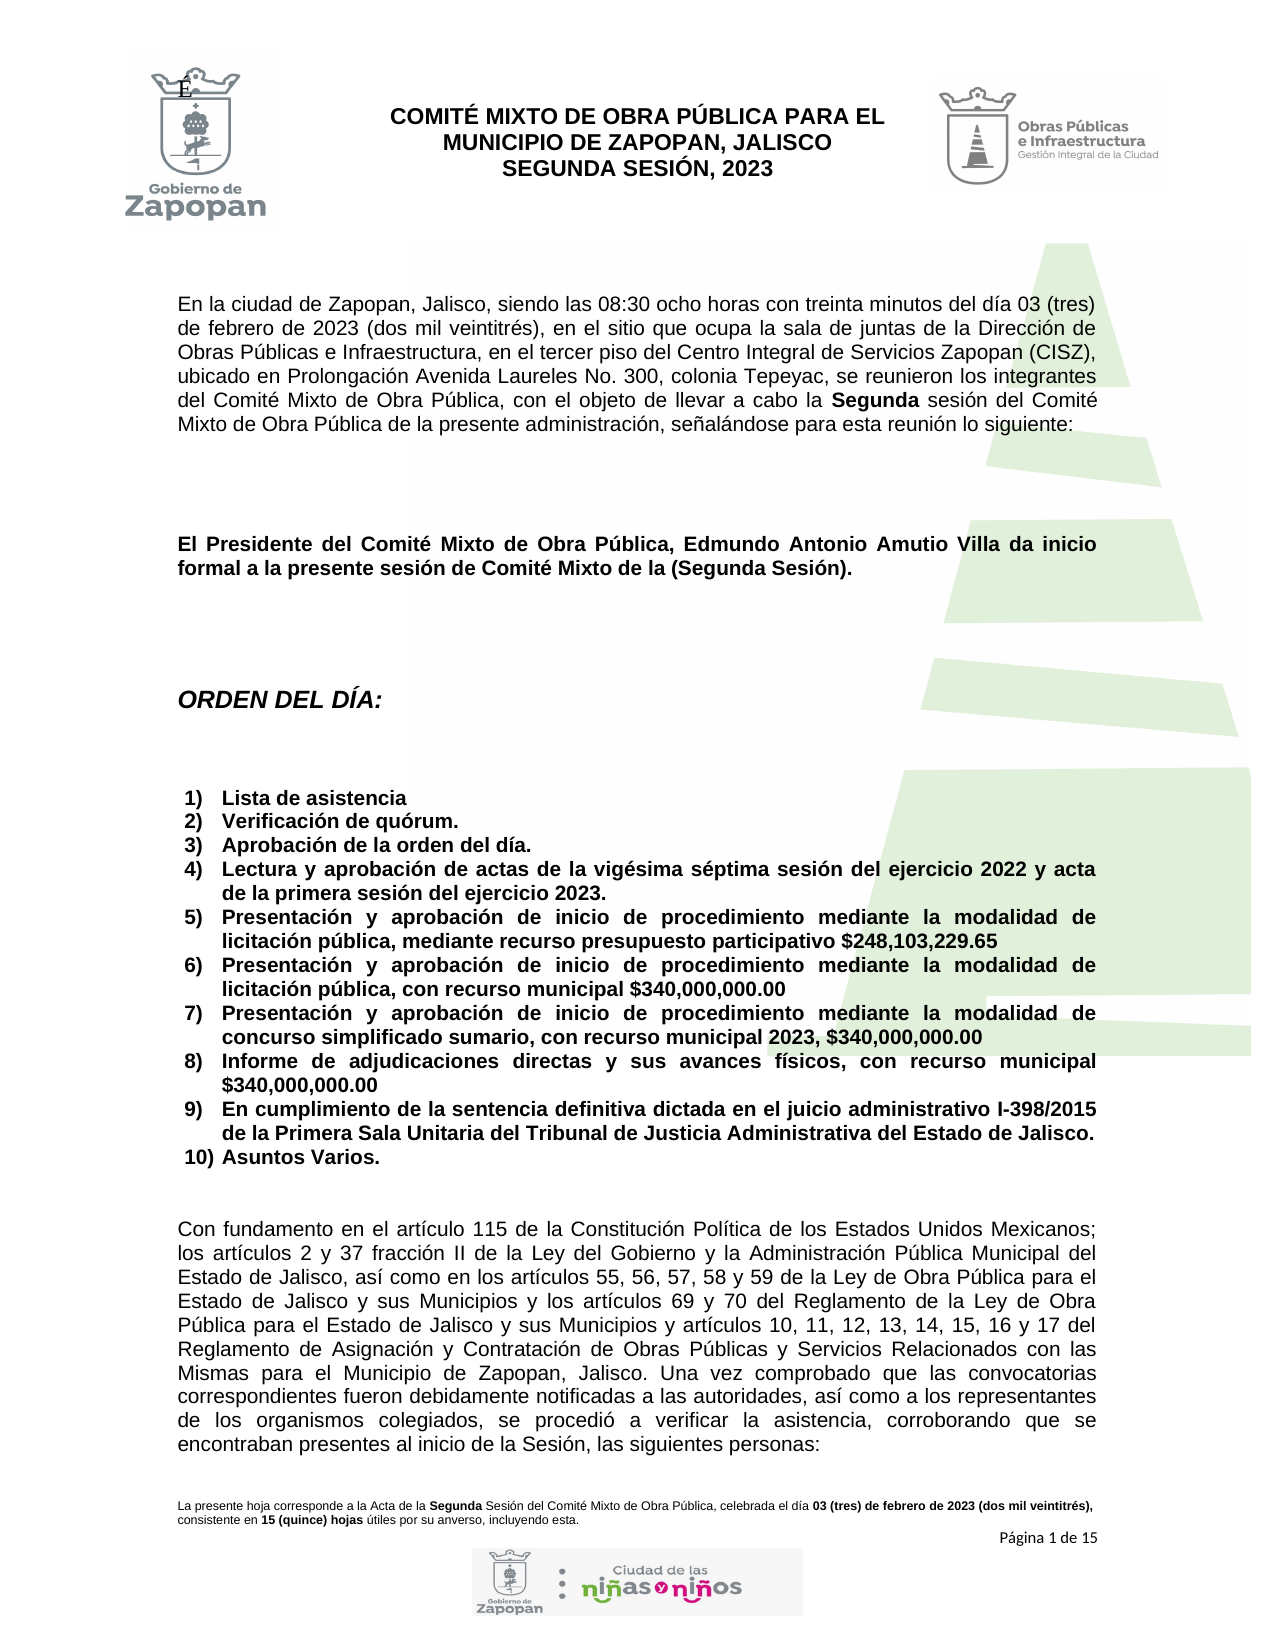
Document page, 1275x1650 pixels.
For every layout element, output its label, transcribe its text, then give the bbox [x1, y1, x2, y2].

list Lectura y aprobación de actas de la vigésima séptima sesión del ejercicio 2022 y acta de la primera sesión del ejercicio 2023. [184, 857, 1098, 905]
text Con fundamento en el artículo 115 de la Constitución Política de los Estados Unidos Mexicanos; los artículos 2 y 37 fracción II de la Ley del Gobierno y la Administración Pública Municipal del Estado de Jalisco, así como en los artículos 55, 56, 57, 58 y 59 de la Ley de Obra Pública para el Estado de Jalisco y sus Municipios y los artículos 69 y 70 del Reglamento de la Ley de Obra Pública para el Estado de Jalisco y sus Municipios y artículos 10, 11, 12, 13, 14, 15, 16 y 17 del Reglamento de Asignación y Contratación de Obras Públicas y Servicios Relacionados con las Mismas para el Municipio de Zapopan, Jalisco. Una vez comprobado que las convocatorias correspondientes fueron debidamente notificadas a las autoridades, así como a los representantes de los organismos colegiados, se procedió a verificar la asistencia, corroborando que se encontraban presentes al inicio de la Sesión, las siguientes personas: [177, 1217, 1098, 1456]
text ORDEN DEL DÍA: [177, 685, 1098, 713]
text En la ciudad de Zapopan, Jalisco, siendo las 08:30 ocho horas con treinta minutos del día 03 (tres) de febrero de 2023 (dos mil veintitrés), en el sitio que ocupa la sala de juntas de la Dirección de Obras Públicas e Infraestructura, en el tercer piso del Centro Integral de Servicios Zapopan (CISZ), ubicado en Prolongación Avenida Laureles No. 300, colonia Tepeyac, se reunieron los integrantes del Comité Mixto de Obra Pública, con el objeto de llevar a cabo la Segunda sesión del Comité Mixto de Obra Pública de la presente administración, señalándose para esta reunión lo siguiente: [177, 292, 1098, 436]
list En cumplimiento de la sentencia definitiva dictada en el juicio administrativo I-398/2015 de la Primera Sala Unitaria del Tribunal de Justicia Administrativa del Estado de Jalisco. [184, 1097, 1098, 1145]
text El Presidente del Comité Mixto de Obra Pública, Edmundo Antonio Amutio Villa da inicio formal a la presente sesión de Comité Mixto de la (Segunda Sesión). [177, 531, 1098, 579]
picture [124, 47, 278, 230]
list Lista de asistencia [184, 785, 1098, 809]
list Aprobación de la orden del día. [184, 833, 1098, 857]
list Asuntos Varios. [184, 1145, 1098, 1169]
picture [404, 239, 1251, 1056]
list Verificación de quórum. [184, 809, 1098, 833]
list Presentación y aprobación de inicio de procedimiento mediante la modalidad de licitación pública, con recurso municipal $340,000,000.00 [184, 953, 1098, 1001]
list Presentación y aprobación de inicio de procedimiento mediante la modalidad de concurso simplificado sumario, con recurso municipal 2023, $340,000,000.00 [184, 1001, 1098, 1049]
picture [932, 76, 1166, 191]
list Presentación y aprobación de inicio de procedimiento mediante la modalidad de licitación pública, mediante recurso presupuesto participativo $248,103,229.65 [184, 905, 1098, 953]
list Informe de adjudicaciones directas y sus avances físicos, con recurso municipal $340,000,000.00 [184, 1049, 1098, 1097]
picture [471, 1548, 804, 1616]
